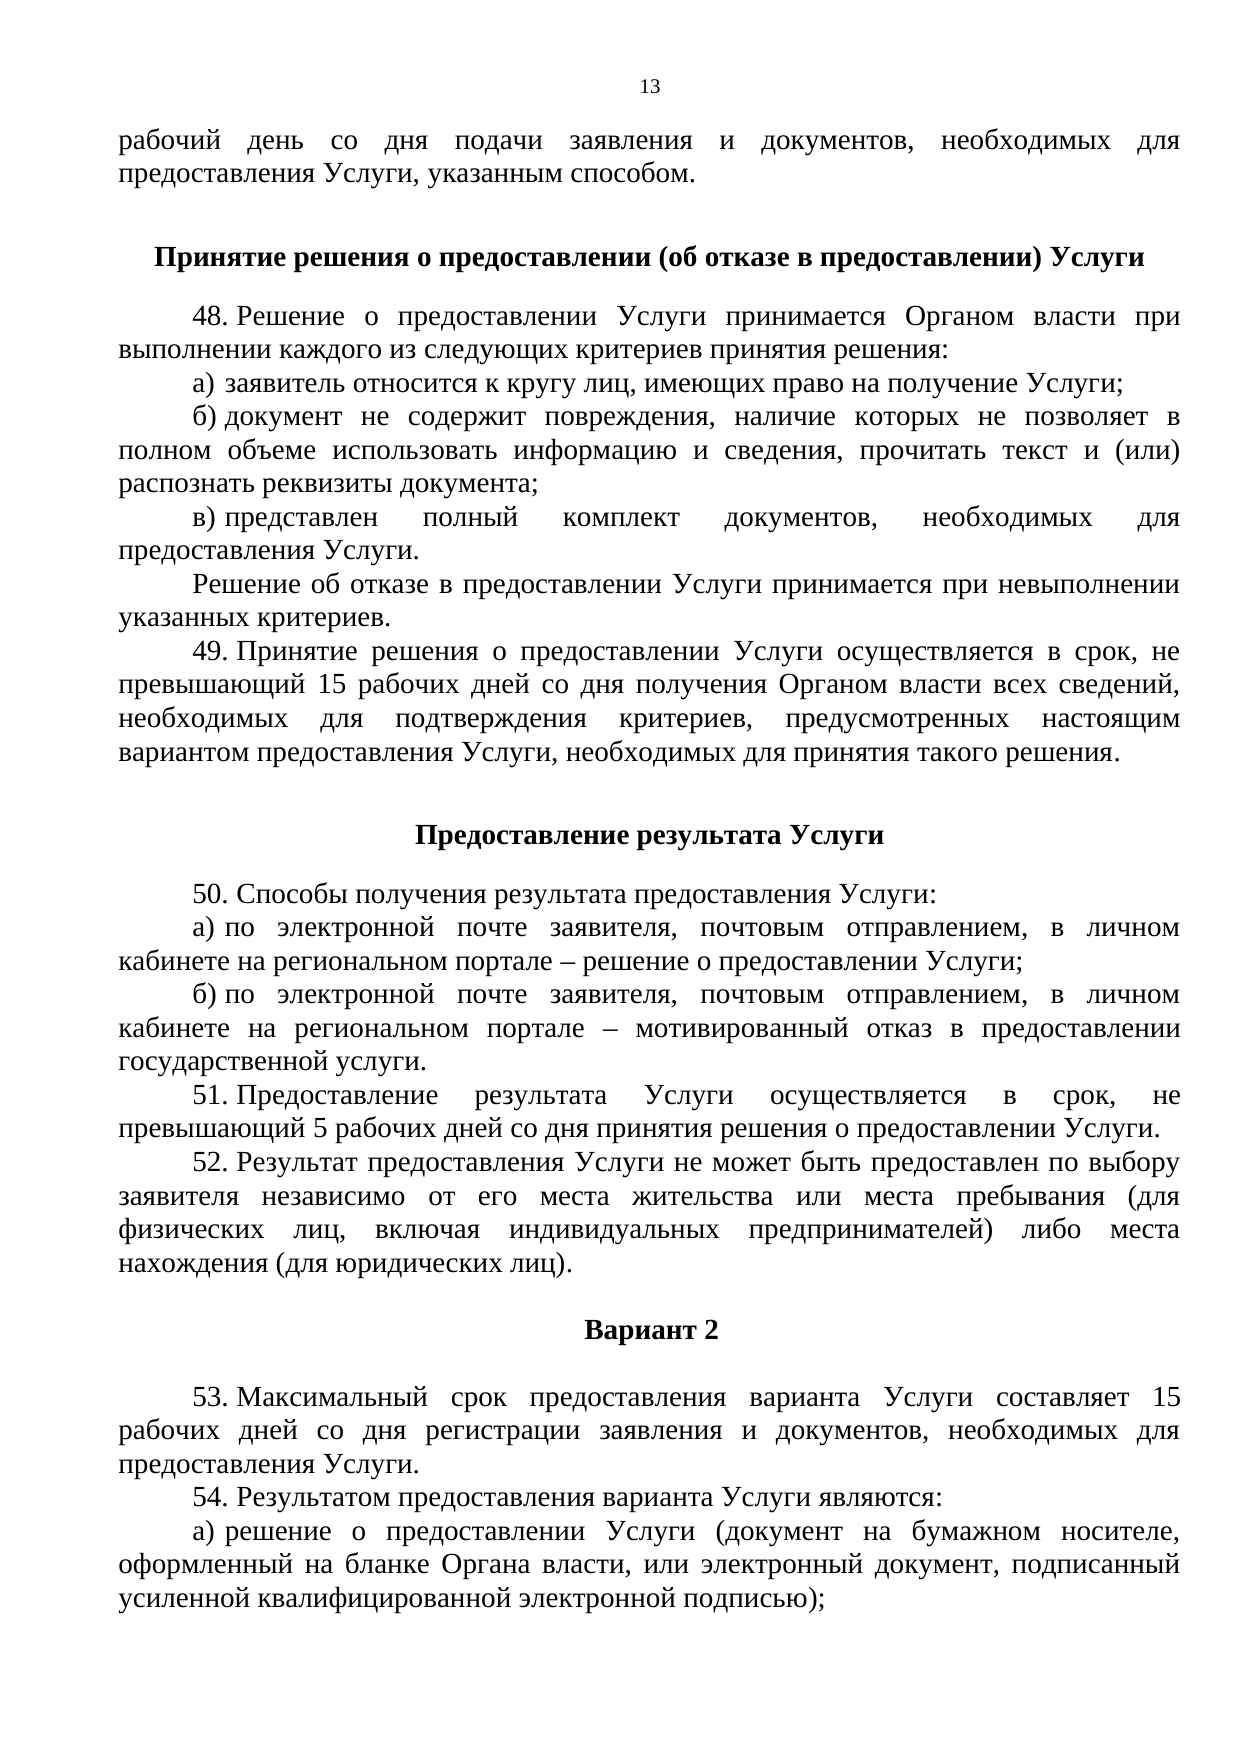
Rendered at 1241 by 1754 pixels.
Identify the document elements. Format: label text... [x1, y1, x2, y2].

list Решение о предоставлении Услуги принимается Органом власти при выполнении каждого из следующих критериев принятия решения: [118, 298, 1181, 365]
text Предоставление результата Услуги [118, 817, 1181, 851]
text Принятие решения о предоставлении (об отказе в предоставлении) Услуги [118, 239, 1181, 273]
list Способы получения результата предоставления Услуги: [118, 876, 1181, 909]
list представлен полный комплект документов, необходимых для предоставления Услуги. [118, 499, 1181, 566]
list Результатом предоставления варианта Услуги являются: [118, 1479, 1181, 1513]
list Принятие решения о предоставлении Услуги осуществляется в срок, не превышающий 15 рабочих дней со дня получения Органом власти всех сведений, необходимых для подтверждения критериев, предусмотренных настоящим вариантом предоставления Услуги, необходимых для принятия такого решения. [118, 633, 1181, 767]
list документ не содержит повреждения, наличие которых не позволяет в полном объеме использовать информацию и сведения, прочитать текст и (или) распознать реквизиты документа; [118, 398, 1181, 499]
list по электронной почте заявителя, почтовым отправлением, в личном кабинете на региональном портале – мотивированный отказ в предоставлении государственной услуги. [118, 976, 1181, 1077]
list Результат предоставления Услуги не может быть предоставлен по выбору заявителя независимо от его места жительства или места пребывания (для физических лиц, включая индивидуальных предпринимателей) либо места нахождения (для юридических лиц). [118, 1144, 1181, 1278]
list заявитель относится к кругу лиц, имеющих право на получение Услуги; [118, 365, 1181, 398]
list по электронной почте заявителя, почтовым отправлением, в личном кабинете на региональном портале – решение о предоставлении Услуги; [118, 909, 1181, 976]
text Решение об отказе в предоставлении Услуги принимается при невыполнении указанных критериев. [118, 566, 1181, 633]
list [118, 122, 1181, 189]
list решение о предоставлении Услуги (документ на бумажном носителе, оформленный на бланке Органа власти, или электронный документ, подписанный усиленной квалифицированной электронной подписью); [118, 1513, 1181, 1614]
list Предоставление результата Услуги осуществляется в срок, не превышающий 5 рабочих дней со дня принятия решения о предоставлении Услуги. [118, 1077, 1181, 1144]
list Максимальный срок предоставления варианта Услуги составляет 15 рабочих дней со дня регистрации заявления и документов, необходимых для предоставления Услуги. [118, 1379, 1181, 1479]
